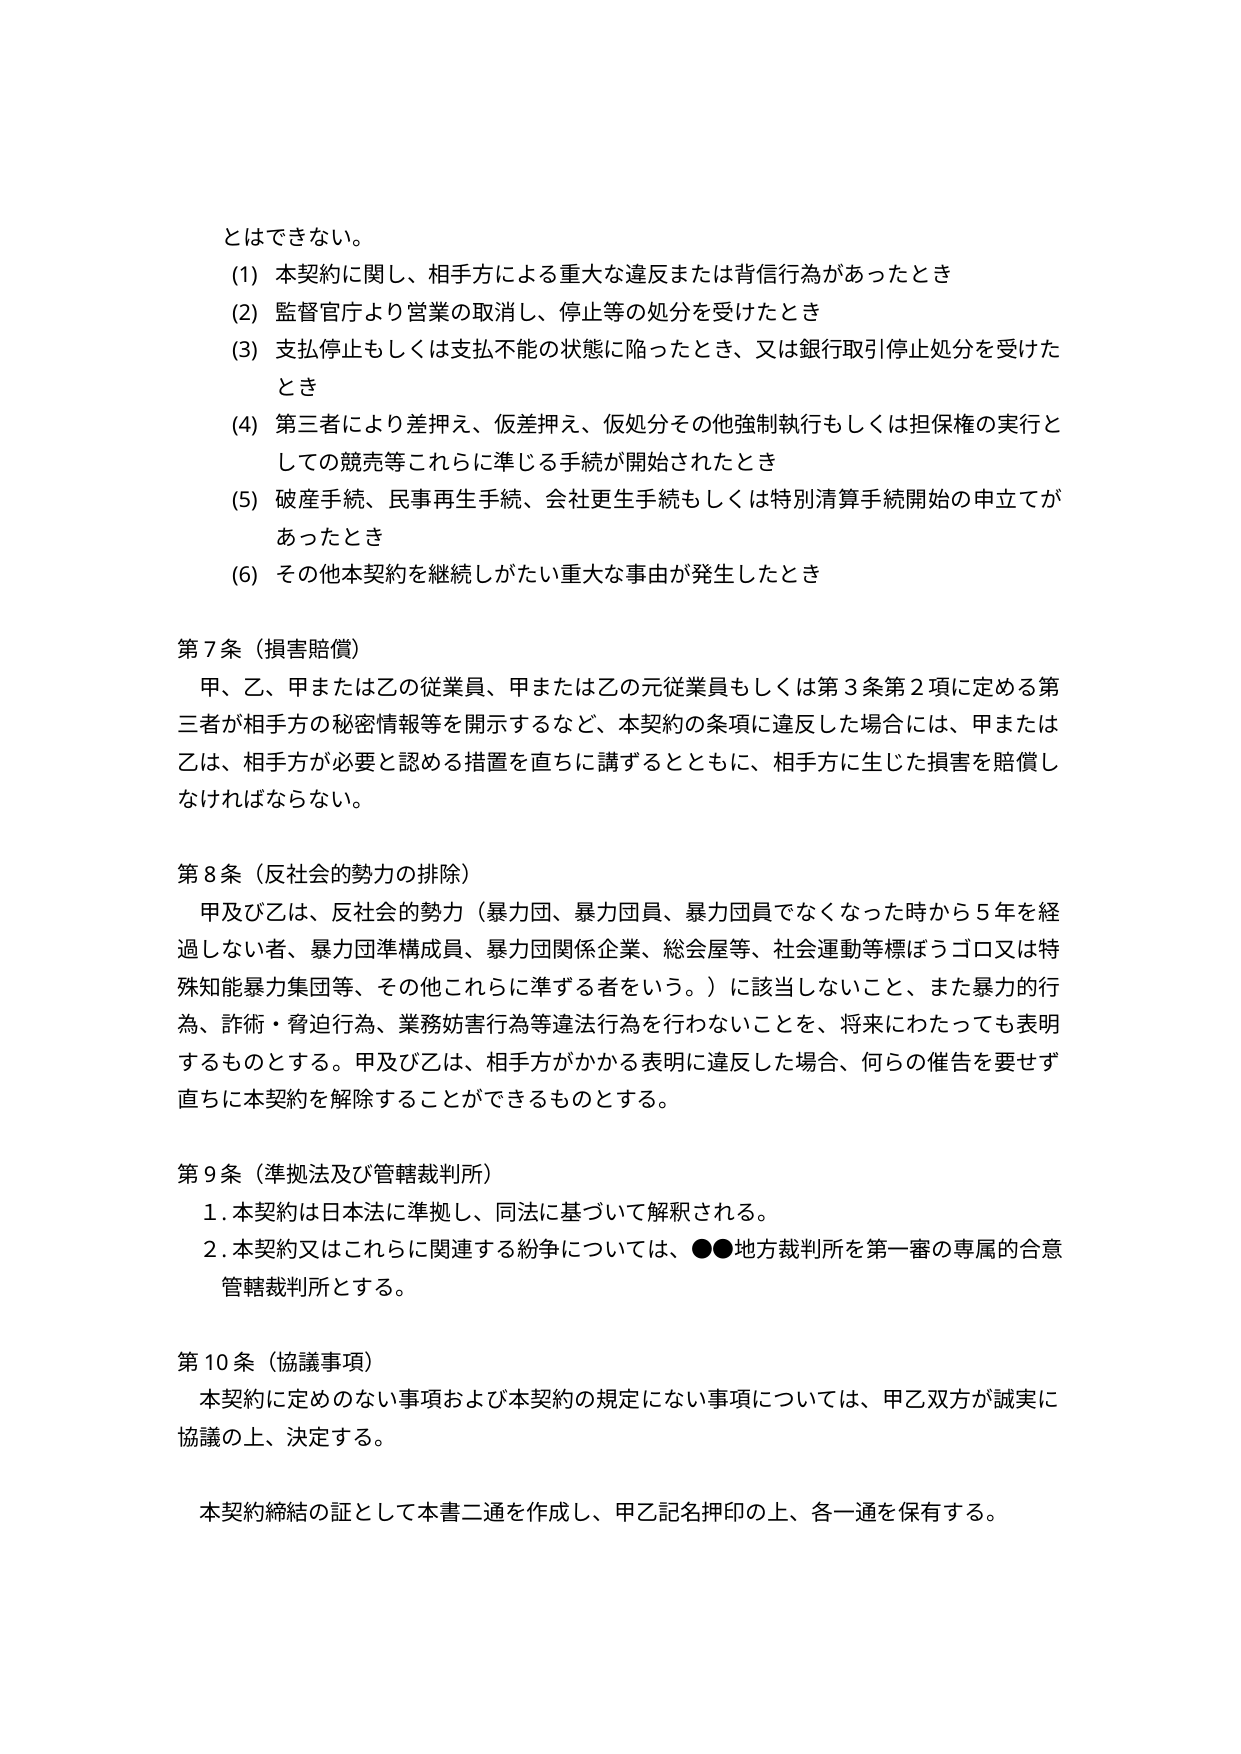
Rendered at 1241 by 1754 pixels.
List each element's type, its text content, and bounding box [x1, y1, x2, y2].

text 甲及び乙は、反社会的勢力（暴力団、暴力団員、暴力団員でなくなった時から５年を経過しない者、暴力団準構成員、暴力団関係企業、総会屋等、社会運動等標ぼうゴロ又は特殊知能暴力集団等、その他これらに準ずる者をいう。）に該当しないこと、また暴力的行為、詐術・脅迫行為、業務妨害行為等違法行為を行わないことを、将来にわたっても表明するものとする。甲及び乙は、相手方がかかる表明に違反した場合、何らの催告を要せず直ちに本契約を解除することができるものとする。 [177, 892, 1063, 1117]
text 本契約締結の証として本書二通を作成し、甲乙記名押印の上、各一通を保有する。 [177, 1492, 1063, 1529]
list 監督官庁より営業の取消し、停止等の処分を受けたとき [232, 292, 1063, 329]
text 第9条（準拠法及び管轄裁判所） [177, 1154, 1063, 1192]
text 第10条（協議事項） [177, 1342, 1063, 1379]
text 甲、乙、甲または乙の従業員、甲または乙の元従業員もしくは第３条第２項に定める第三者が相手方の秘密情報等を開示するなど、本契約の条項に違反した場合には、甲または乙は、相手方が必要と認める措置を直ちに講ずるとともに、相手方に生じた損害を賠償しなければならない。 [177, 667, 1063, 817]
list 第三者により差押え、仮差押え、仮処分その他強制執行もしくは担保権の実行としての競売等これらに準じる手続が開始されたとき [232, 404, 1063, 479]
list 支払停止もしくは支払不能の状態に陥ったとき、又は銀行取引停止処分を受けたとき [232, 329, 1063, 404]
text 第7条（損害賠償） [177, 629, 1063, 667]
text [199, 217, 1063, 254]
list 本契約に関し、相手方による重大な違反または背信行為があったとき [232, 254, 1063, 292]
text 本契約に定めのない事項および本契約の規定にない事項については、甲乙双方が誠実に協議の上、決定する。 [177, 1379, 1063, 1454]
list 破産手続、民事再生手続、会社更生手続もしくは特別清算手続開始の申立てがあったとき [232, 479, 1063, 554]
text １. 本契約は日本法に準拠し、同法に基づいて解釈される。 [177, 1192, 1063, 1229]
text 第8条（反社会的勢力の排除） [177, 854, 1063, 892]
list その他本契約を継続しがたい重大な事由が発生したとき [232, 554, 1063, 592]
text ２. 本契約又はこれらに関連する紛争については、●●地方裁判所を第一審の専属的合意管轄裁判所とする。 [199, 1229, 1063, 1304]
